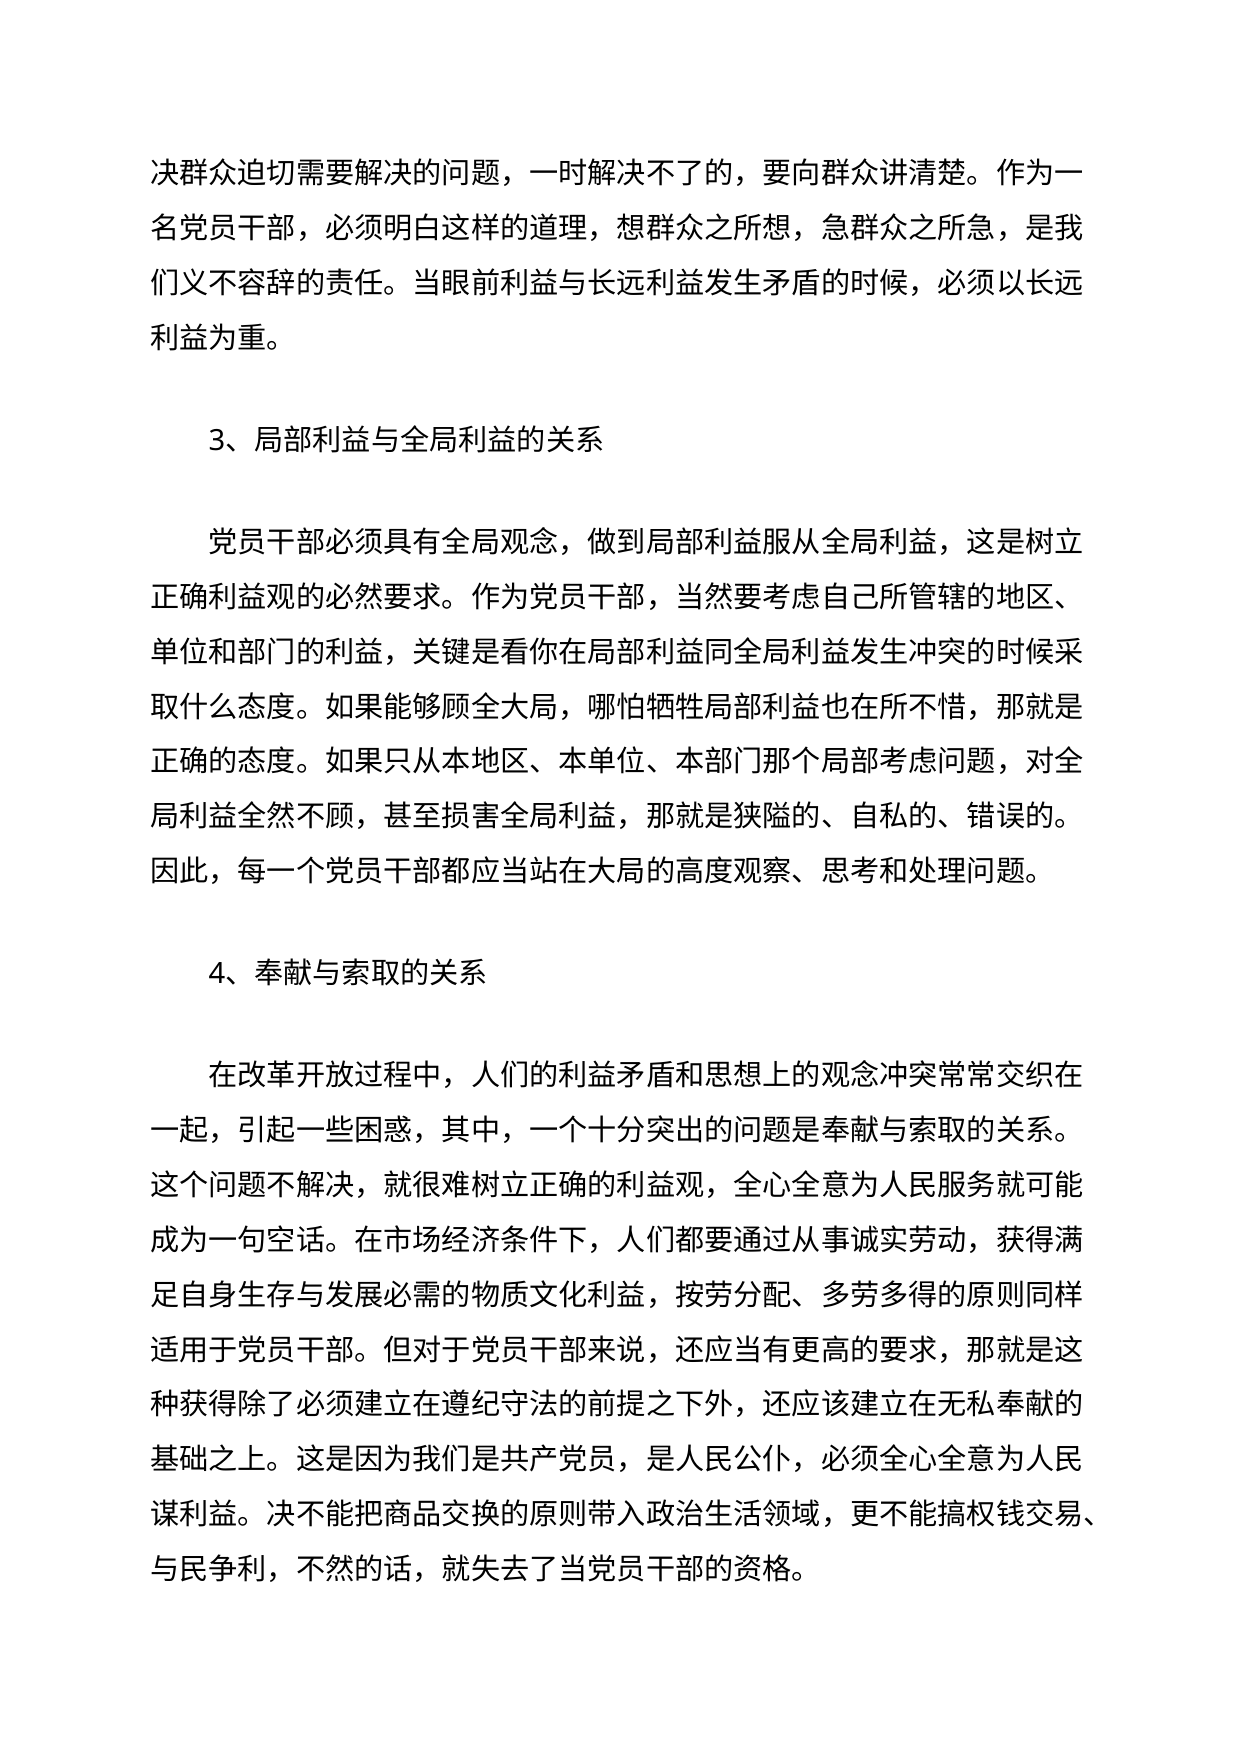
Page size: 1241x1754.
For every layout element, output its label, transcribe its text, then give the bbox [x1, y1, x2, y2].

text 3、局部利益与全局利益的关系 [150, 416, 1090, 459]
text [150, 150, 1090, 357]
text 在改革开放过程中，人们的利益矛盾和思想上的观念冲突常常交织在一起，引起一些困惑，其中，一个十分突出的问题是奉献与索取的关系。这个问题不解决，就很难树立正确的利益观，全心全意为人民服务就可能成为一句空话。在市场经济条件下，人们都要通过从事诚实劳动，获得满足自身生存与发展必需的物质文化利益，按劳分配、多劳多得的原则同样适用于党员干部。但对于党员干部来说，还应当有更高的要求，那就是这种获得除了必须建立在遵纪守法的前提之下外，还应该建立在无私奉献的基础之上。这是因为我们是共产党员，是人民公仆，必须全心全意为人民谋利益。决不能把商品交换的原则带入政治生活领域，更不能搞权钱交易、与民争利，不然的话，就失去了当党员干部的资格。 [150, 1052, 1090, 1588]
text 4、奉献与索取的关系 [150, 949, 1090, 992]
text 党员干部必须具有全局观念，做到局部利益服从全局利益，这是树立正确利益观的必然要求。作为党员干部，当然要考虑自己所管辖的地区、单位和部门的利益，关键是看你在局部利益同全局利益发生冲突的时候采取什么态度。如果能够顾全大局，哪怕牺牲局部利益也在所不惜，那就是正确的态度。如果只从本地区、本单位、本部门那个局部考虑问题，对全局利益全然不顾，甚至损害全局利益，那就是狭隘的、自私的、错误的。因此，每一个党员干部都应当站在大局的高度观察、思考和处理问题。 [150, 518, 1090, 890]
